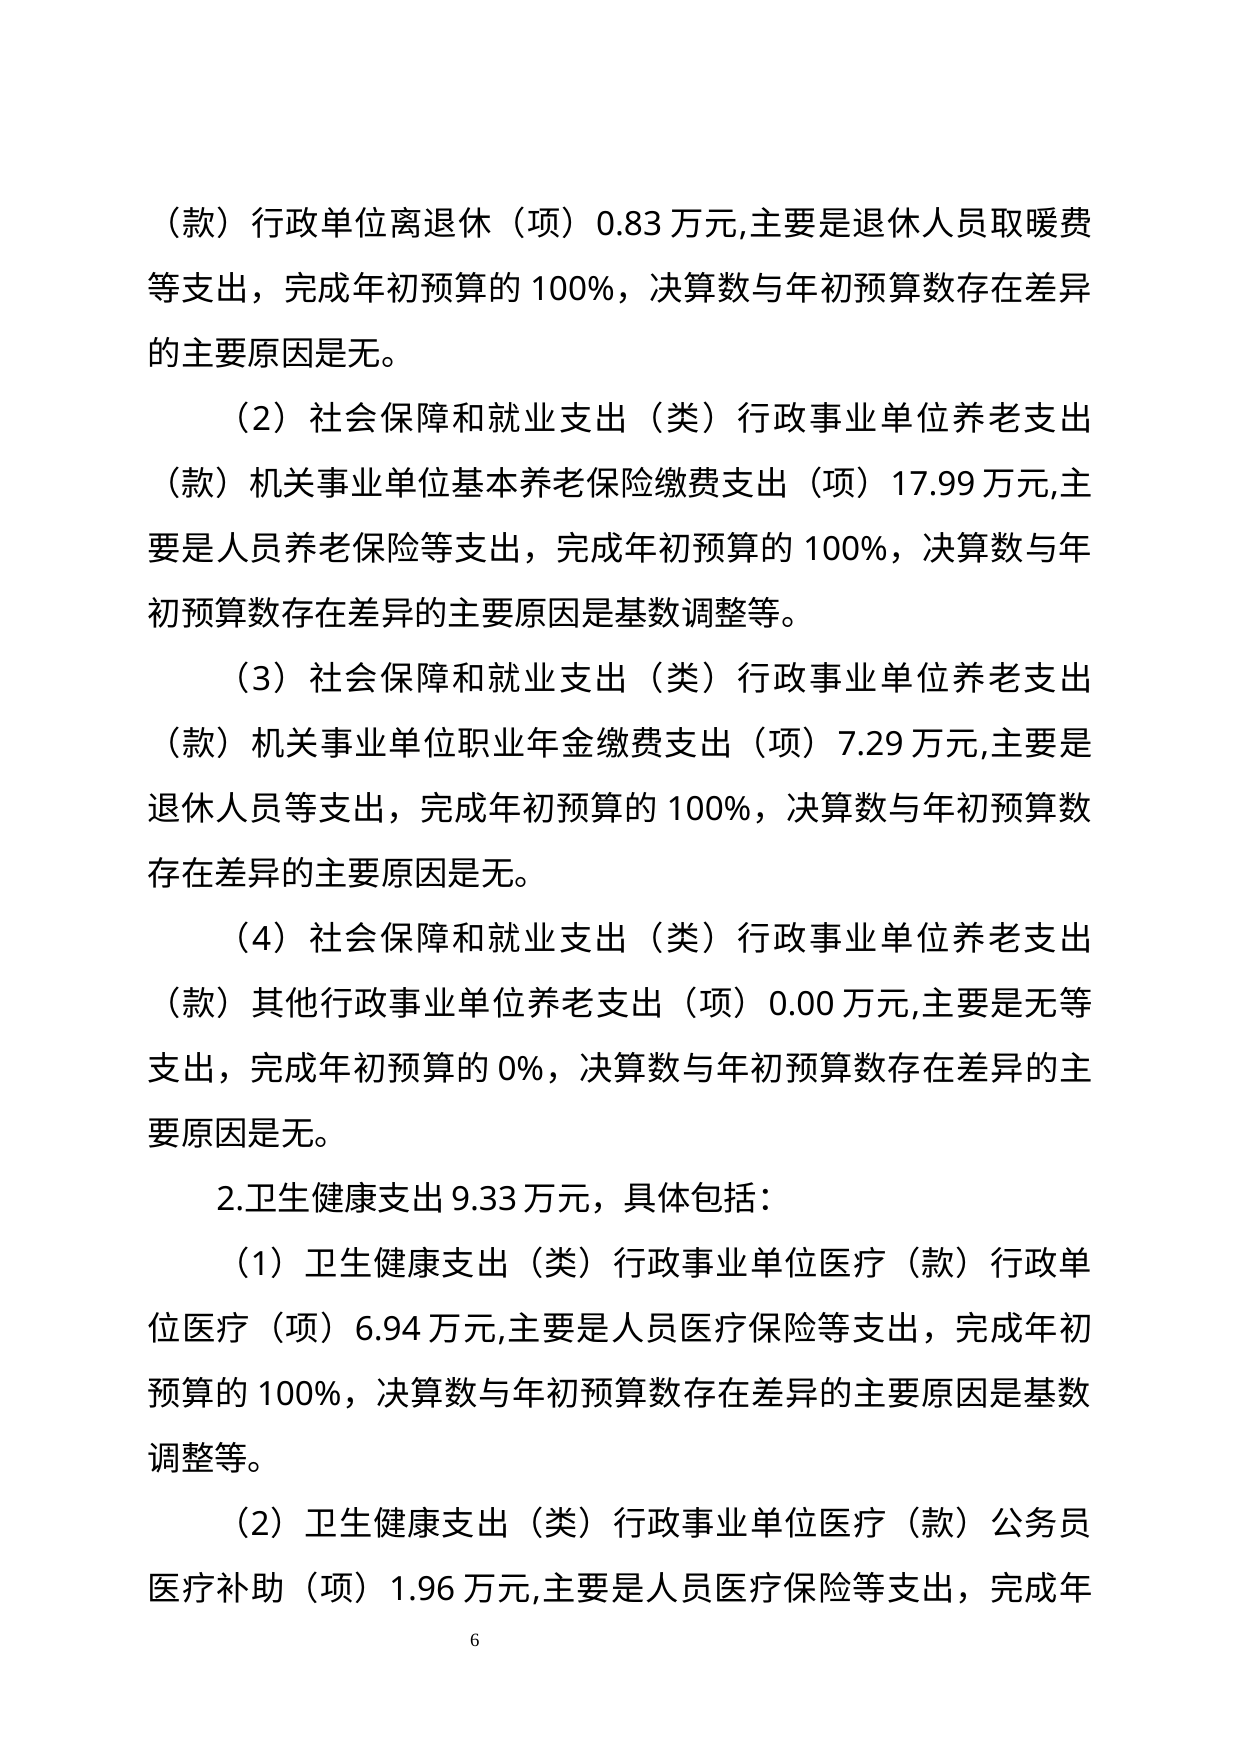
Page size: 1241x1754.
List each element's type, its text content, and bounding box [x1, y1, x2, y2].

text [148, 1488, 1093, 1618]
text （3）社会保障和就业支出（类）行政事业单位养老支出（款）机关事业单位职业年金缴费支出（项）7.29万元,主要是退休人员等支出，完成年初预算的100%，决算数与年初预算数存在差异的主要原因是无。 [148, 643, 1093, 903]
text （2）社会保障和就业支出（类）行政事业单位养老支出（款）机关事业单位基本养老保险缴费支出（项）17.99万元,主要是人员养老保险等支出，完成年初预算的100%，决算数与年初预算数存在差异的主要原因是基数调整等。 [148, 383, 1093, 643]
text （1）卫生健康支出（类）行政事业单位医疗（款）行政单位医疗（项）6.94万元,主要是人员医疗保险等支出，完成年初预算的100%，决算数与年初预算数存在差异的主要原因是基数调整等。 [148, 1228, 1093, 1488]
text 2.卫生健康支出9.33万元，具体包括： [148, 1163, 1093, 1228]
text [148, 188, 1093, 383]
text （4）社会保障和就业支出（类）行政事业单位养老支出（款）其他行政事业单位养老支出（项）0.00万元,主要是无等支出，完成年初预算的0%，决算数与年初预算数存在差异的主要原因是无。 [148, 903, 1093, 1163]
